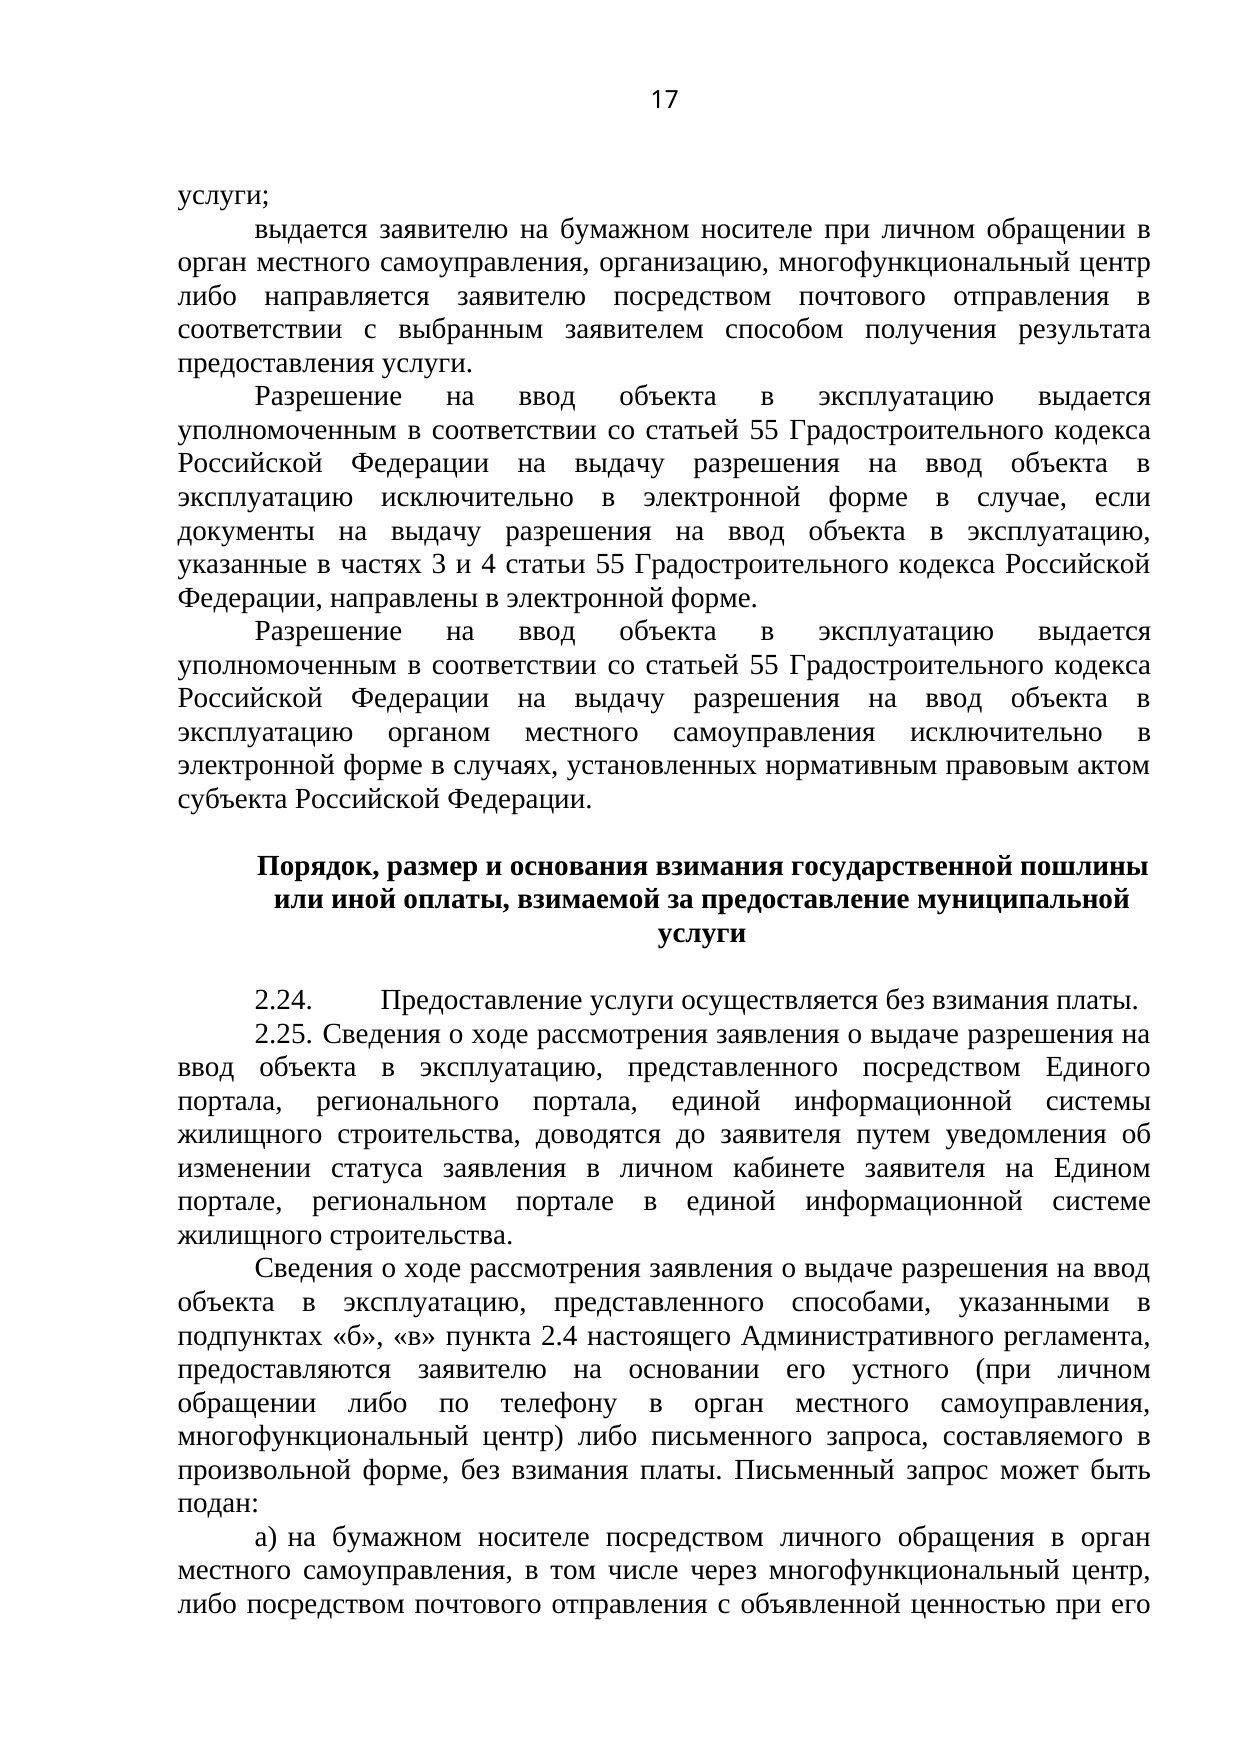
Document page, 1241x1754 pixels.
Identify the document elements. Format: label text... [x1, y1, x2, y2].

list Предоставление услуги осуществляется без взимания платы. [177, 982, 1152, 1016]
text Разрешение на ввод объекта в эксплуатацию выдается уполномоченным в соответствии со статьей 55 Градостроительного кодекса Российской Федерации на выдачу разрешения на ввод объекта в эксплуатацию исключительно в электронной форме в случае, если документы на выдачу разрешения на ввод объекта в эксплуатацию, указанные в частях 3 и 4 статьи 55 Градостроительного кодекса Российской Федерации, направлены в электронной форме. [177, 378, 1152, 613]
text Разрешение на ввод объекта в эксплуатацию выдается уполномоченным в соответствии со статьей 55 Градостроительного кодекса Российской Федерации на выдачу разрешения на ввод объекта в эксплуатацию органом местного самоуправления исключительно в электронной форме в случаях, установленных нормативным правовым актом субъекта Российской Федерации. [177, 613, 1152, 814]
text Порядок, размер и основания взимания государственной пошлины или иной оплаты, взимаемой за предоставление муниципальной услуги [252, 848, 1152, 949]
text Сведения о ходе рассмотрения заявления о выдаче разрешения на ввод объекта в эксплуатацию, представленного способами, указанными в подпунктах «б», «в» пункта 2.4 настоящего Административного регламента, предоставляются заявителю на основании его устного (при личном обращении либо по телефону в орган местного самоуправления, многофункциональный центр) либо письменного запроса, составляемого в произвольной форме, без взимания платы. Письменный запрос может быть подан: [177, 1251, 1152, 1519]
list Сведения о ходе рассмотрения заявления о выдаче разрешения на ввод объекта в эксплуатацию, представленного посредством Единого портала, регионального портала, единой информационной системы жилищного строительства, доводятся до заявителя путем уведомления об изменении статуса заявления в личном кабинете заявителя на Едином портале, региональном портале в единой информационной системе жилищного строительства. [177, 1016, 1152, 1251]
text выдается заявителю на бумажном носителе при личном обращении в орган местного самоуправления, организацию, многофункциональный центр либо направляется заявителю посредством почтового отправления в соответствии с выбранным заявителем способом получения результата предоставления услуги. [177, 211, 1152, 378]
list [177, 1519, 1152, 1619]
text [177, 177, 1152, 211]
